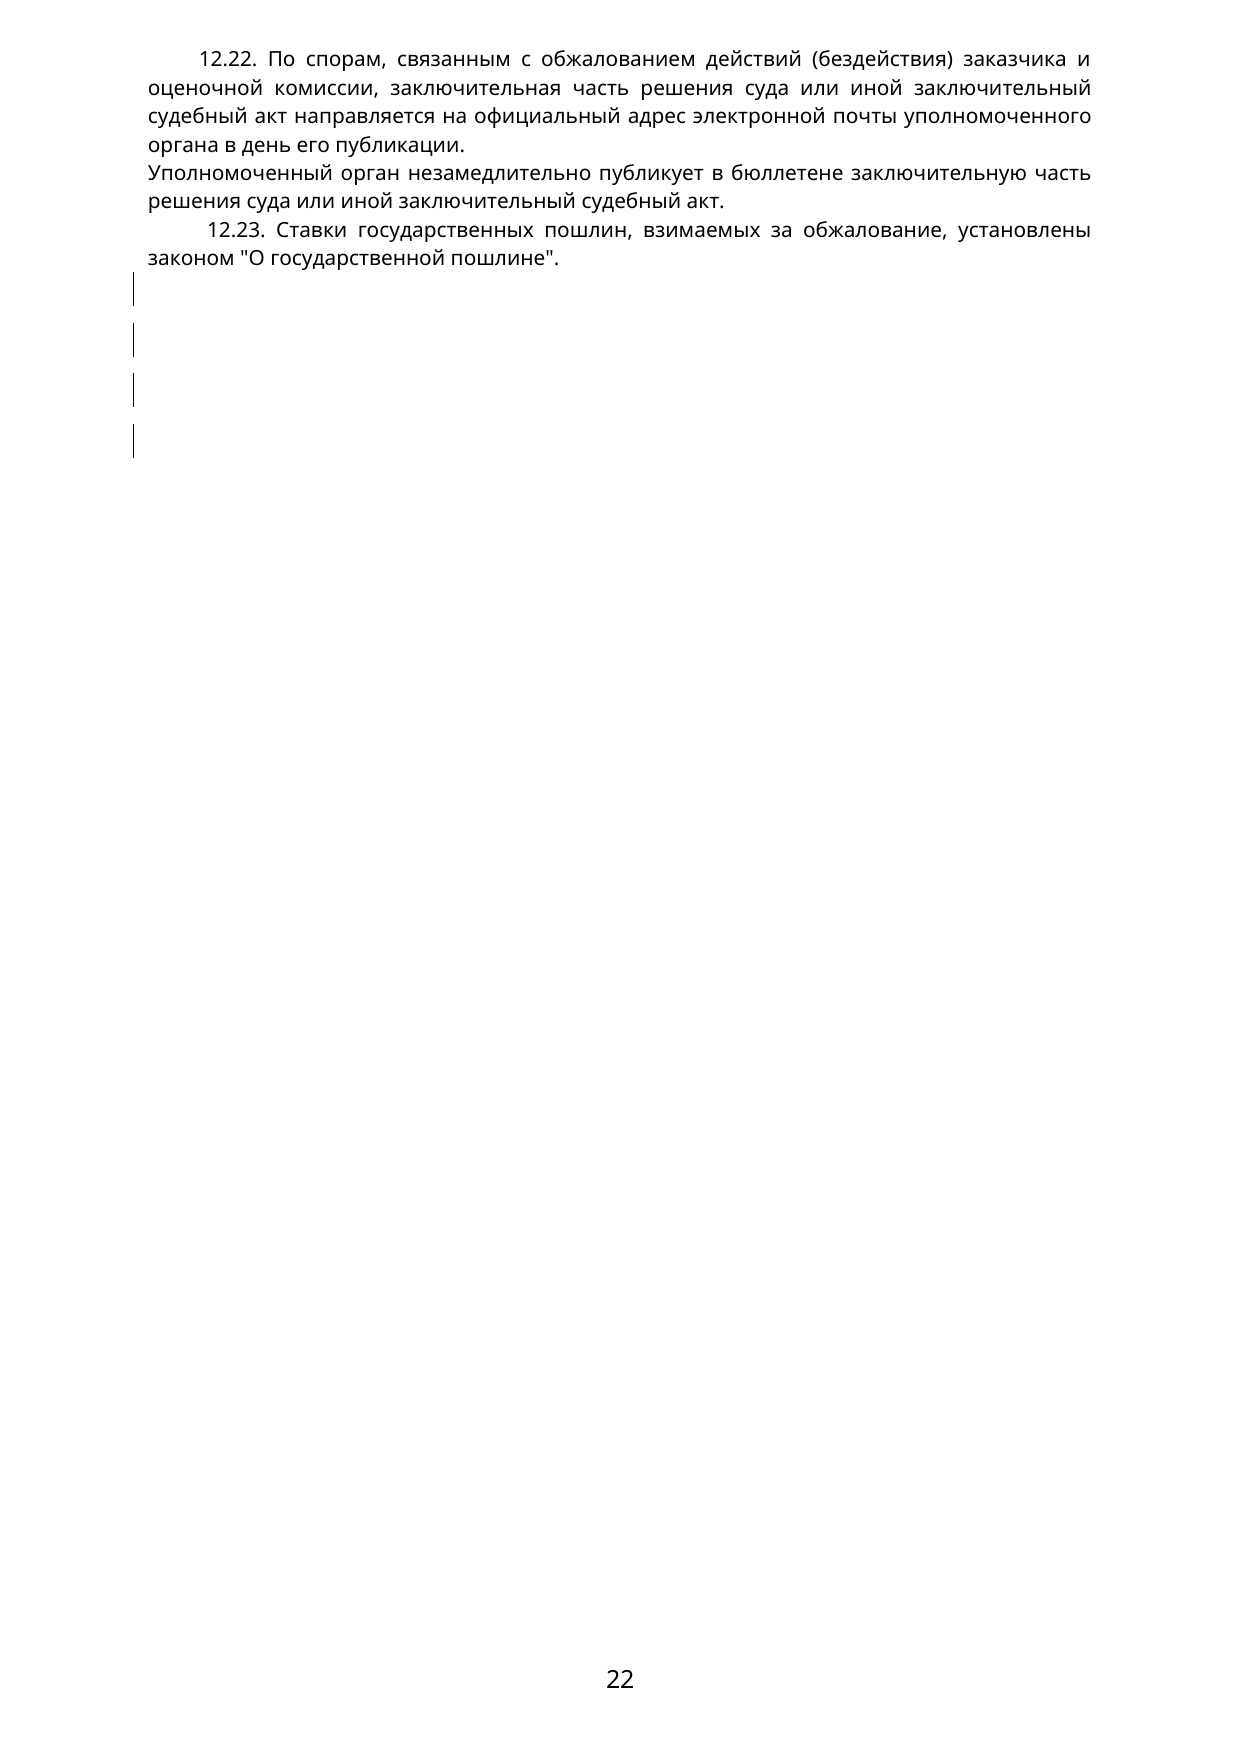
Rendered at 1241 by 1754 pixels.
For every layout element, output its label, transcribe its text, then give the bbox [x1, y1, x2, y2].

text 12.23. Ставки государственных пошлин, взимаемых за обжалование, установлены законом "О государственной пошлине". [148, 215, 1092, 272]
text Уполномоченный орган незамедлительно публикует в бюллетене заключительную часть решения суда или иной заключительный судебный акт. [148, 158, 1092, 215]
text 12.22. По спорам, связанным с обжалованием действий (бездействия) заказчика и оценочной комиссии, заключительная часть решения суда или иной заключительный судебный акт направляется на официальный адрес электронной почты уполномоченного органа в день его публикации. [148, 44, 1092, 158]
